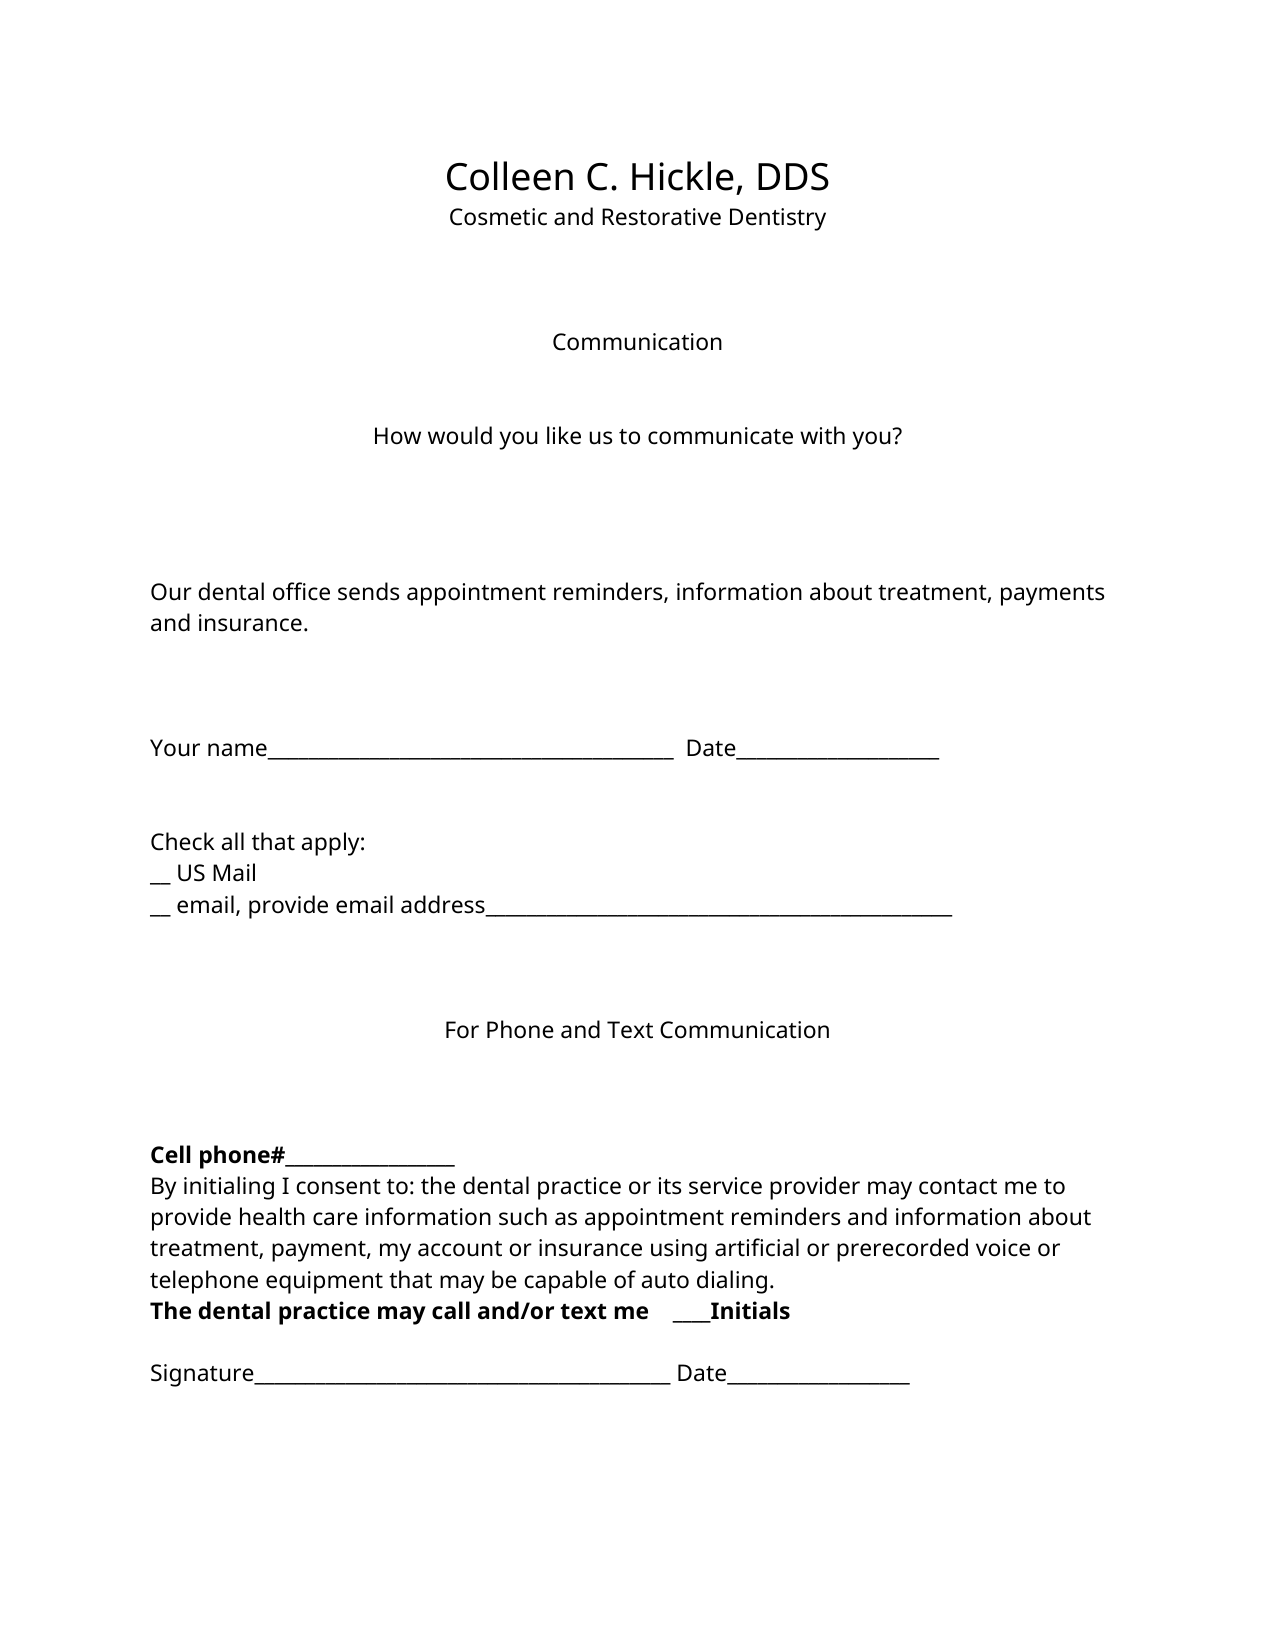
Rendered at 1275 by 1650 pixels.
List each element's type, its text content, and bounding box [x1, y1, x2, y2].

text __ US Mail [150, 857, 1125, 888]
text Your name________________________________________ Date____________________ [150, 732, 1125, 763]
text For Phone and Text Communication [150, 1013, 1125, 1045]
text How would you like us to communicate with you? [150, 420, 1125, 451]
text Our dental office sends appointment reminders, information about treatment, payments and insurance. [150, 576, 1125, 638]
text Signature_________________________________________ Date__________________ [150, 1357, 1125, 1388]
text The dental practice may call and/or text me ____Initials [150, 1295, 1125, 1326]
text Colleen C. Hickle, DDS [150, 150, 1125, 201]
text Check all that apply: [150, 826, 1125, 857]
text Cosmetic and Restorative Dentistry [150, 201, 1125, 232]
text Cell phone#__________________ [150, 1138, 1125, 1170]
text __ email, provide email address______________________________________________ [150, 888, 1125, 920]
text By initialing I consent to: the dental practice or its service provider may contact me to provide health care information such as appointment reminders and information about treatment, payment, my account or insurance using artificial or prerecorded voice or telephone equipment that may be capable of auto dialing. [150, 1170, 1125, 1295]
text Communication [150, 326, 1125, 357]
